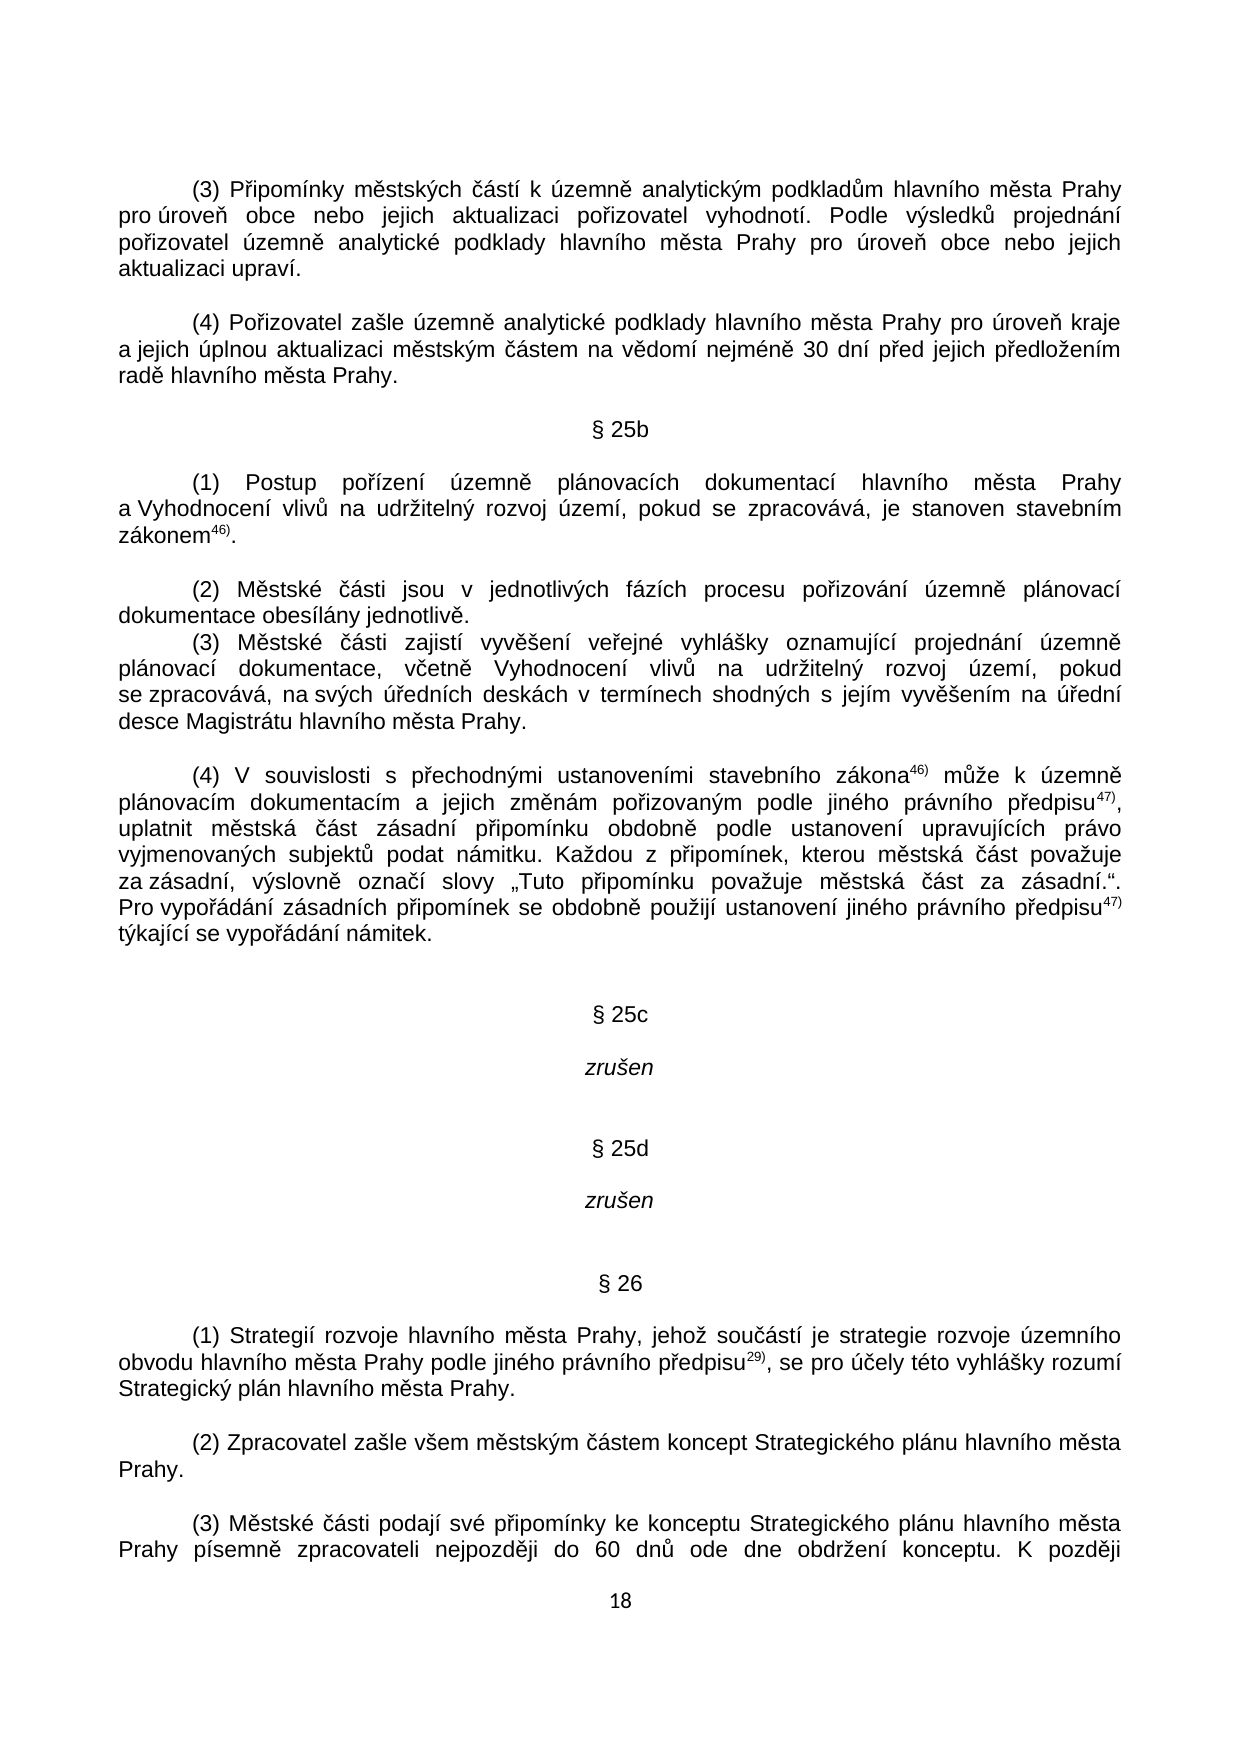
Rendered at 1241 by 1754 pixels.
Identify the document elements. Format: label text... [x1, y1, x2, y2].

text (1) Postup pořízení územně plánovacích dokumentací hlavního města Prahy a Vyhodnocení vlivů na udržitelný rozvoj území, pokud se zpracovává, je stanoven stavebním zákonem46). [118, 469, 1122, 548]
text (4) V souvislosti s přechodnými ustanoveními stavebního zákona46) může k územně plánovacím dokumentacím a jejich změnám pořizovaným podle jiného právního předpisu47), uplatnit městská část zásadní připomínku obdobně podle ustanovení upravujících právo vyjmenovaných subjektů podat námitku. Každou z připomínek, kterou městská část považuje za zásadní, výslovně označí slovy „Tuto připomínku považuje městská část za zásadní.“. Pro vypořádání zásadních připomínek se obdobně použijí ustanovení jiného právního předpisu47) týkající se vypořádání námitek. [118, 762, 1122, 947]
text (4) Pořizovatel zašle územně analytické podklady hlavního města Prahy pro úroveň kraje a jejich úplnou aktualizaci městským částem na vědomí nejméně 30 dní před jejich předložením radě hlavního města Prahy. [118, 309, 1122, 388]
text (3) Městské části zajistí vyvěšení veřejné vyhlášky oznamující projednání územně plánovací dokumentace, včetně Vyhodnocení vlivů na udržitelný rozvoj území, pokud se zpracovává, na svých úředních deskách v termínech shodných s jejím vyvěšením na úřední desce Magistrátu hlavního města Prahy. [118, 629, 1122, 734]
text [118, 1510, 1122, 1563]
text (2) Městské části jsou v jednotlivých fázích procesu pořizování územně plánovací dokumentace obesílány jednotlivě. [118, 576, 1122, 629]
text § 25c [118, 1001, 1122, 1027]
text zrušen [118, 1054, 1122, 1080]
text zrušen [118, 1187, 1122, 1213]
text (3) Připomínky městských částí k územně analytickým podkladům hlavního města Prahy pro úroveň obce nebo jejich aktualizaci pořizovatel vyhodnotí. Podle výsledků projednání pořizovatel územně analytické podklady hlavního města Prahy pro úroveň obce nebo jejich aktualizaci upraví. [118, 176, 1122, 281]
text § 25d [118, 1134, 1122, 1161]
text § 26 [118, 1269, 1122, 1296]
text (1) Strategií rozvoje hlavního města Prahy, jehož součástí je strategie rozvoje územního obvodu hlavního města Prahy podle jiného právního předpisu29), se pro účely této vyhlášky rozumí Strategický plán hlavního města Prahy. [118, 1322, 1122, 1401]
text (2) Zpracovatel zašle všem městským částem koncept Strategického plánu hlavního města Prahy. [118, 1429, 1122, 1482]
text § 25b [118, 416, 1122, 443]
